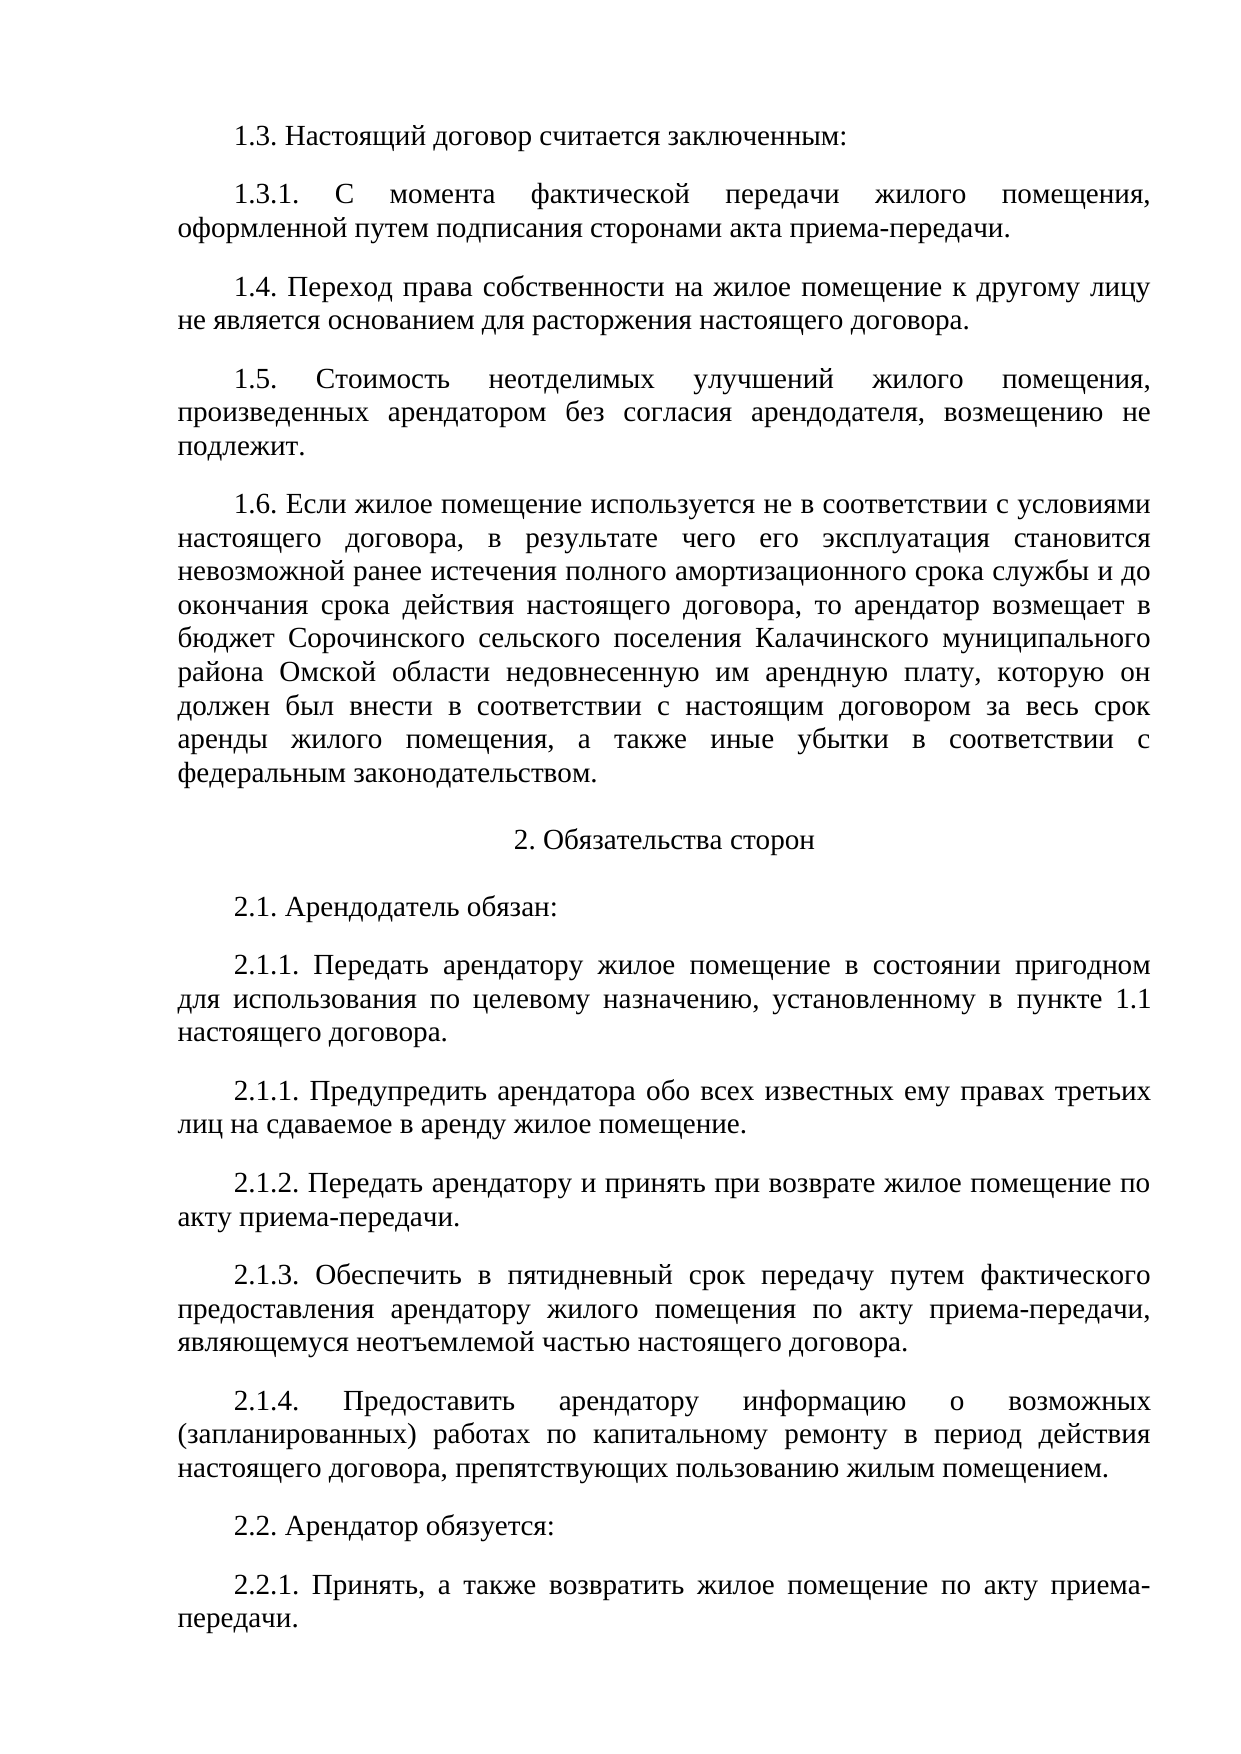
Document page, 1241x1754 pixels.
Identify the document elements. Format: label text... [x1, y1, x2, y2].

text 1.5. Стоимость неотделимых улучшений жилого помещения, произведенных арендатором без согласия арендодателя, возмещению не подлежит. [177, 361, 1152, 461]
text 2.1.1. Предупредить арендатора обо всех известных ему правах третьих лиц на сдаваемое в аренду жилое помещение. [177, 1073, 1152, 1140]
text 2.1.3. Обеспечить в пятидневный срок передачу путем фактического предоставления арендатору жилого помещения по акту приема-передачи, являющемуся неотъемлемой частью настоящего договора. [177, 1257, 1152, 1358]
text 2.2. Арендатор обязуется: [177, 1508, 1152, 1542]
text 2.1.4. Предоставить арендатору информацию о возможных (запланированных) работах по капитальному ремонту в период действия настоящего договора, препятствующих пользованию жилым помещением. [177, 1383, 1152, 1483]
text 1.3.1. С момента фактической передачи жилого помещения, оформленной путем подписания сторонами акта приема-передачи. [177, 177, 1152, 244]
text 1.6. Если жилое помещение используется не в соответствии с условиями настоящего договора, в результате чего его эксплуатация становится невозможной ранее истечения полного амортизационного срока службы и до окончания срока действия настоящего договора, то арендатор возмещает в бюджет Сорочинского сельского поселения Калачинского муниципального района Омской области недовнесенную им арендную плату, которую он должен был внести в соответствии с настоящим договором за весь срок аренды жилого помещения, а также иные убытки в соответствии с федеральным законодательством. [177, 486, 1152, 788]
text 2.1.2. Передать арендатору и принять при возврате жилое помещение по акту приема-передачи. [177, 1165, 1152, 1232]
text 2.2.1. Принять, а также возвратить жилое помещение по акту приема-передачи. [177, 1567, 1152, 1634]
text 2.1.1. Передать арендатору жилое помещение в состоянии пригодном для использования по целевому назначению, установленному в пункте 1.1 настоящего договора. [177, 947, 1152, 1048]
text 2.1. Арендодатель обязан: [177, 889, 1152, 922]
text 2. Обязательства сторон [177, 822, 1152, 855]
text 1.3. Настоящий договор считается заключенным: [177, 118, 1152, 152]
text 1.4. Переход права собственности на жилое помещение к другому лицу не является основанием для расторжения настоящего договора. [177, 269, 1152, 336]
